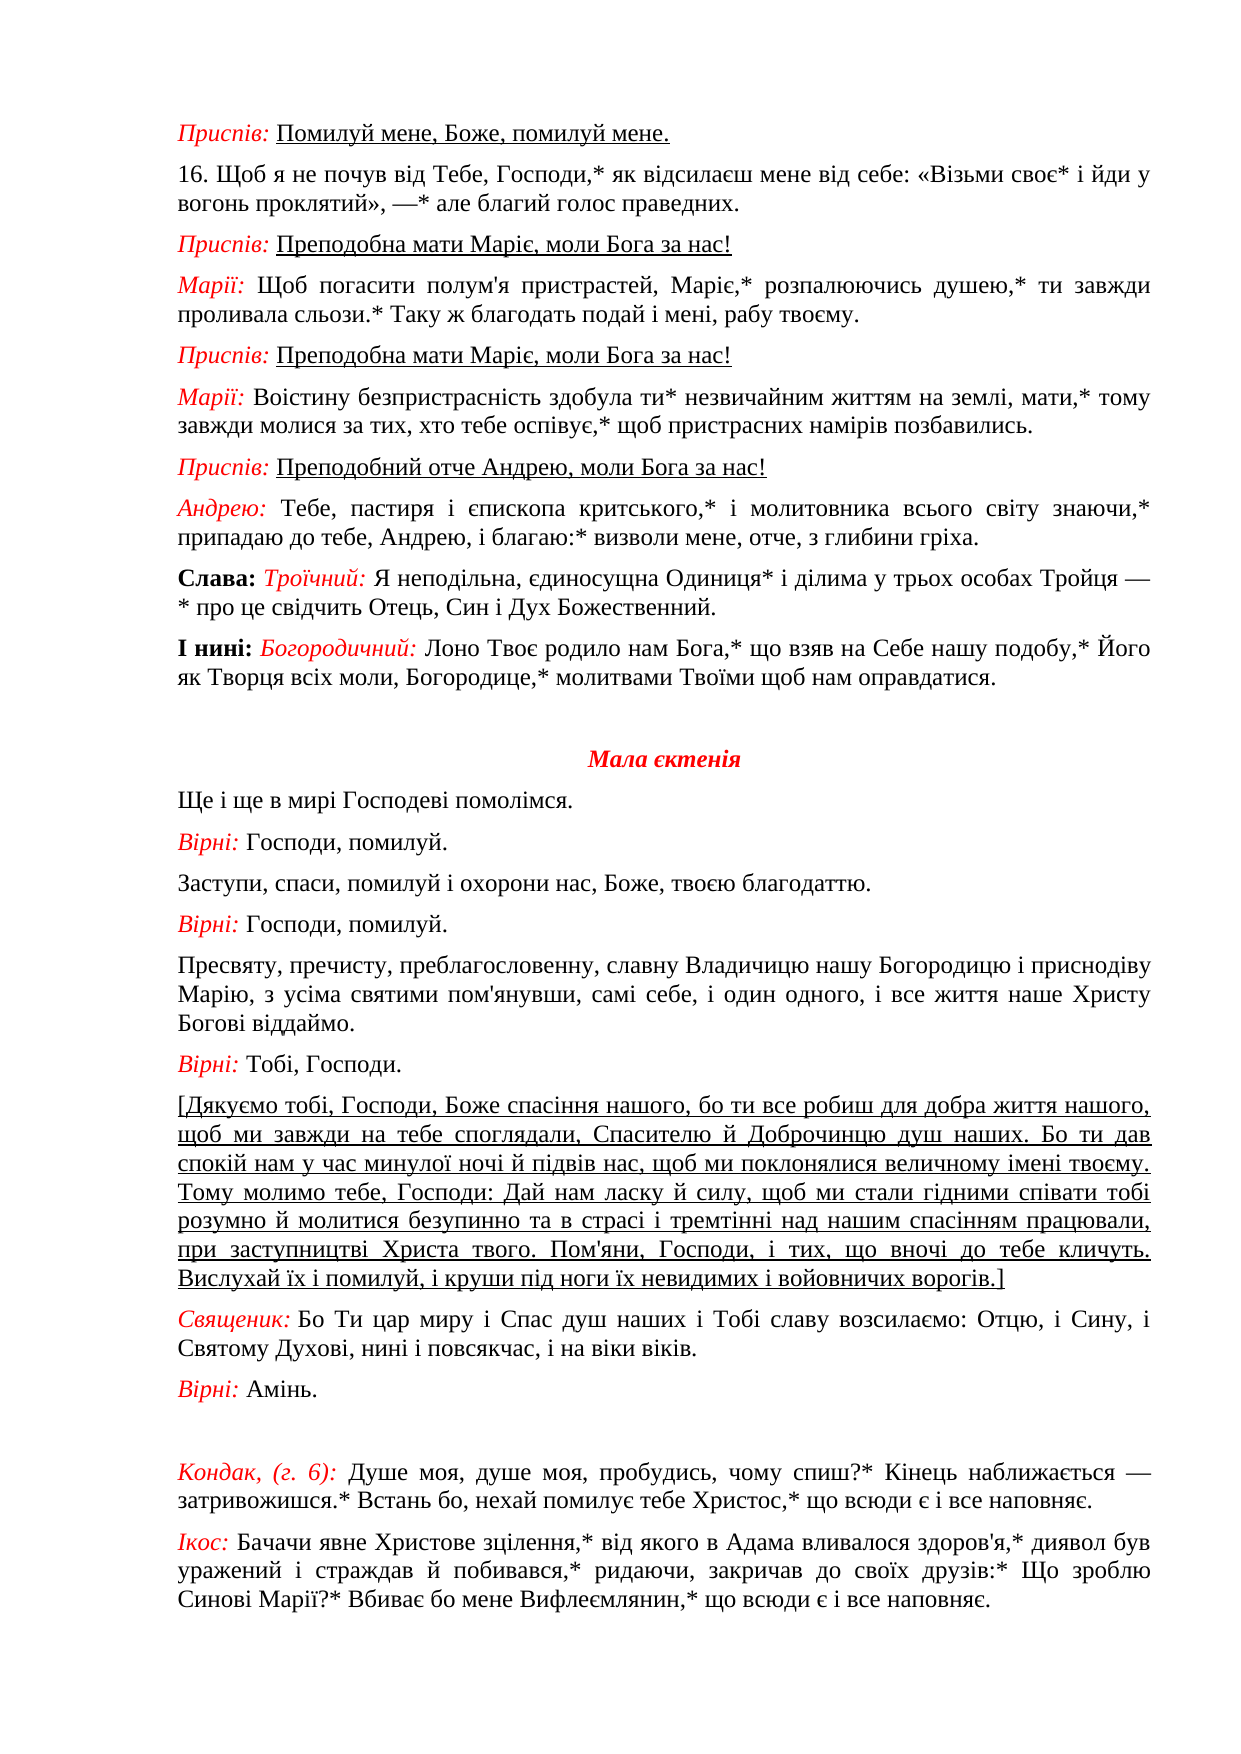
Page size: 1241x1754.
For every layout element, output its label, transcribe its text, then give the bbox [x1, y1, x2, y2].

text Ще і ще в мирі Господеві помолімся. [177, 786, 1152, 814]
text [Дякуємо тобі, Господи, Боже спасіння нашого, бо ти все робиш для добра життя нашого, щоб ми завжди на тебе споглядали, Спасителю й Доброчинцю душ наших. Бо ти дав спокій нам у час минулої ночі й підвів нас, щоб ми поклонялися величному імені твоєму. Тому молимо тебе, Господи: Дай нам ласку й силу, щоб ми стали гідними співати тобі розумно й молитися безупинно та в страсі і тремтінні над нашим спасінням працювали, при заступництві Христа твого. Пом'яни, Господи, і тих, що вночі до тебе кличуть. Вислухай їх і помилуй, і круши під ноги їх невидимих і войовничих ворогів.] [177, 1145, 1152, 1292]
subtitle Мала єктенія [177, 744, 1152, 773]
text Заступи, спаси, помилуй і охорони нас, Боже, твоєю благодаттю. [177, 868, 1152, 897]
text 16. Щоб я не почув від Тебе, Господи,* як відсилаєш мене від себе: «Візьми своє* і йди у вогонь проклятий», —* але благий голос праведних. [177, 159, 1152, 217]
text Пресвяту, пречисту, преблагословенну, славну Владичицю нашу Богородицю і приснодіву Марію, з усіма святими пом'янувши, самі себе, і один одного, і все життя наше Христу Богові віддаймо. [177, 951, 1152, 1037]
text Священик: Бо Ти цар миру і Спас душ наших і Тобі славу возсилаємо: Отцю, і Сину, і Святому Духові, нині і повсякчас, і на віки віків. [177, 1304, 1152, 1362]
text Кондак, (г. 6): Душе моя, душе моя, пробудись, чому спиш?* Кінець наближається — затривожишся.* Встань бо, нехай помилує тебе Христос,* що всюди є і все наповняє. [177, 1457, 1152, 1514]
text Ікос: Бачачи явне Христове зцілення,* від якого в Адама вливалося здоров'я,* диявол був уражений і страждав й побивався,* ридаючи, закричав до своїх друзів:* Що зроблю Синові Марії?* Вбиває бо мене Вифлеємлянин,* що всюди є і все наповняє. [177, 1527, 1152, 1613]
text Слава: Троїчний: Я неподільна, єдиносущна Одиниця* і ділима у трьох особах Тройця —* про це свідчить Отець, Син і Дух Божественний. [177, 563, 1152, 621]
text Приспів: Преподобна мати Маріє, моли Бога за нас! [177, 229, 1152, 258]
text Приспів: Преподобний отче Андрею, моли Бога за нас! [177, 452, 1152, 481]
text Андрею: Тебе, пастиря і єпископа критського,* і молитовника всього світу знаючи,* припадаю до тебе, Андрею, і благаю:* визволи мене, отче, з глибини гріха. [177, 493, 1152, 551]
text І нині: Богородичний: Лоно Твоє родило нам Бога,* що взяв на Себе нашу подобу,* Його як Творця всіх моли, Богородице,* молитвами Твоїми щоб нам оправдатися. [177, 633, 1152, 691]
text Вірні: Тобі, Господи. [177, 1049, 1152, 1078]
text [Дякуємо тобі, Господи, Боже спасіння нашого, бо ти все робиш для добра життя нашого, щоб ми завжди на тебе споглядали, Спасителю й Доброчинцю душ наших. Бо ти дав спокій нам у час минулої ночі й підвів нас, щоб ми поклонялися величному імені твоєму. Тому молимо тебе, Господи: Дай нам ласку й силу, щоб ми стали гідними співати тобі розумно й молитися безупинно та в страсі і тремтінні над нашим спасінням працювали, при заступництві Христа твого. Пом'яни, Господи, і тих, що вночі до тебе кличуть. Вислухай їх і помилуй, і круши під ноги їх невидимих і войовничих ворогів.] [177, 1091, 1152, 1144]
text Вірні: Амінь. [177, 1374, 1152, 1403]
text Марії: Воістину безпристрасність здобула ти* незвичайним життям на землі, мати,* тому завжди молися за тих, хто тебе оспівує,* щоб пристрасних намірів позбавились. [177, 382, 1152, 439]
text Приспів: Преподобна мати Маріє, моли Бога за нас! [177, 341, 1152, 369]
text Приспів: Помилуй мене, Боже, помилуй мене. [177, 118, 1152, 147]
text Марії: Щоб погасити полум'я пристрастей, Маріє,* розпалюючись душею,* ти завжди проливала сльози.* Таку ж благодать подай і мені, рабу твоєму. [177, 271, 1152, 328]
text Вірні: Господи, помилуй. [177, 827, 1152, 856]
text Вірні: Господи, помилуй. [177, 909, 1152, 938]
